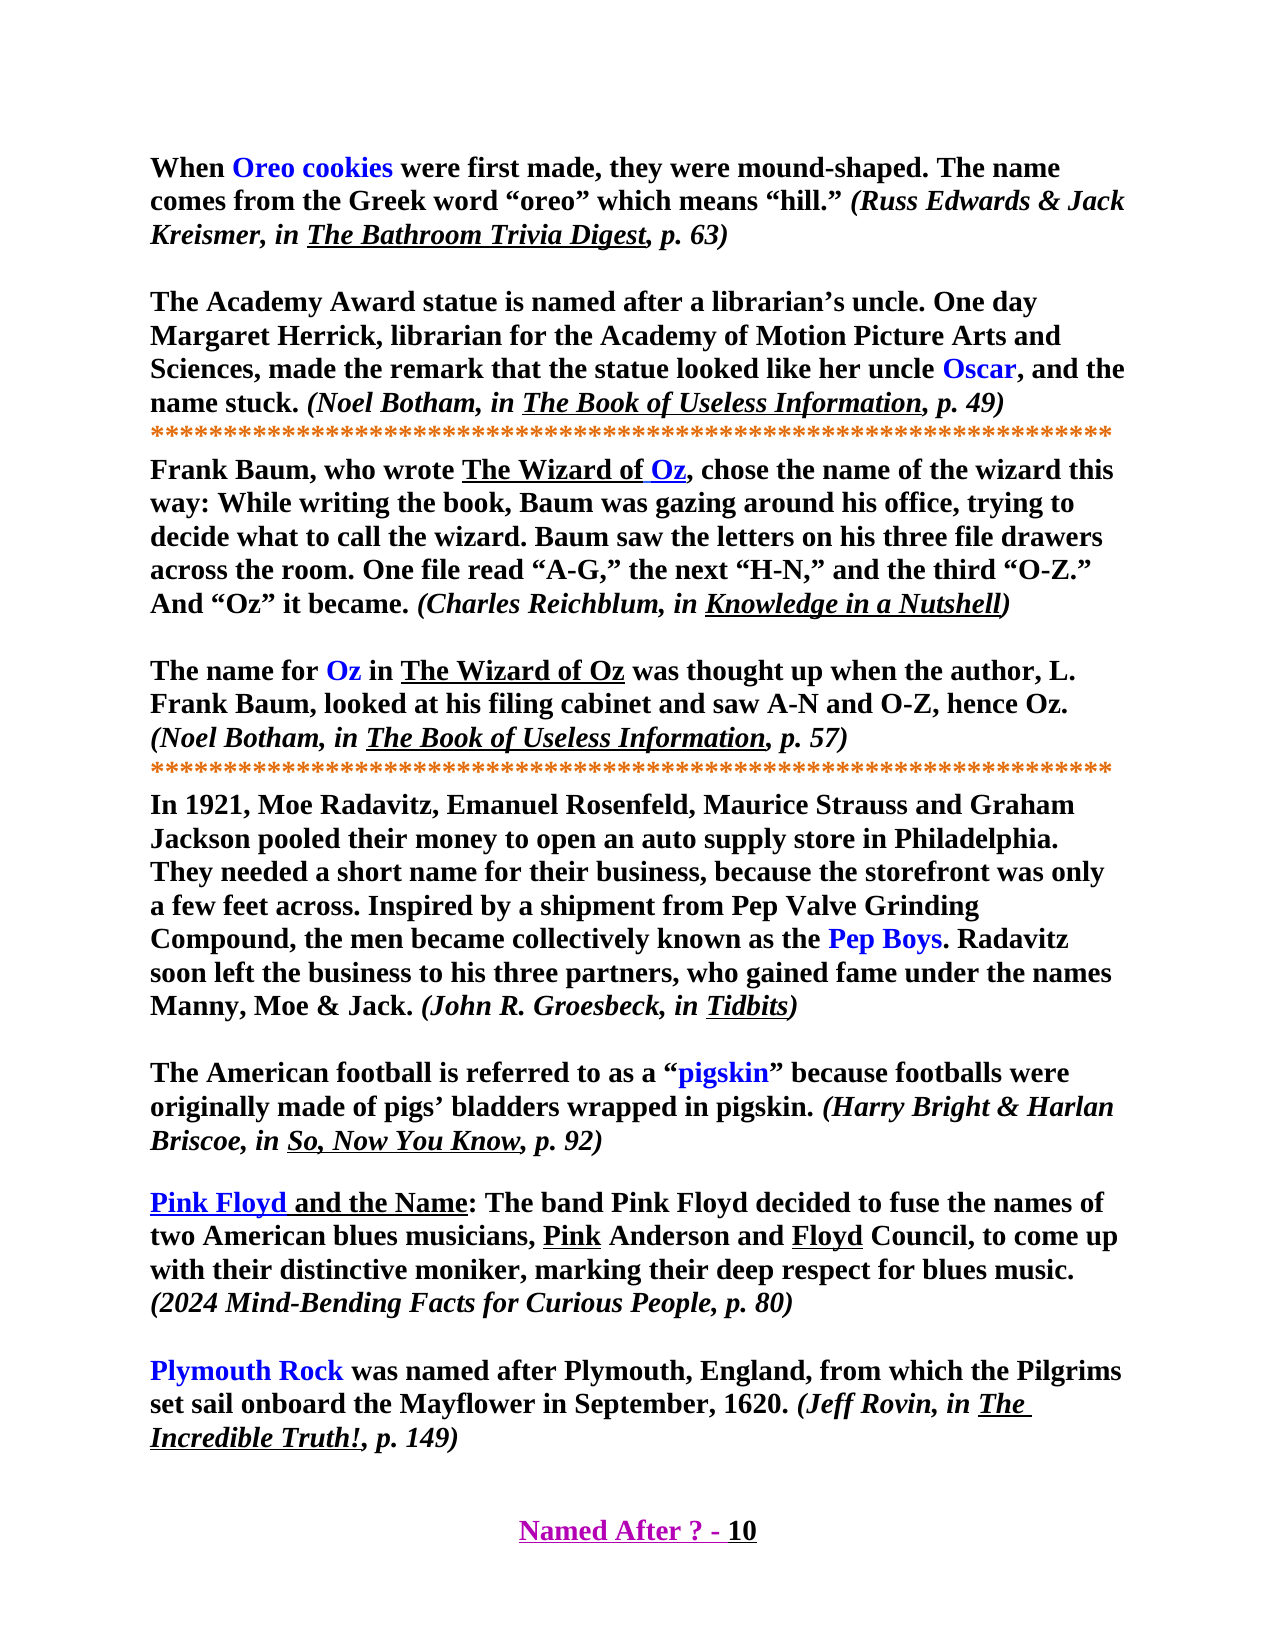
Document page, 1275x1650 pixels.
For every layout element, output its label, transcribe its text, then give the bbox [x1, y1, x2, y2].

text When Oreo cookies were first made, they were mound-shaped. The name comes from the Greek word “oreo” which means “hill.” (Russ Edwards & Jack Kreismer, in The Bathroom Trivia Digest, p. 63) [150, 150, 1125, 251]
text Frank Baum, who wrote The Wizard of Oz, chose the name of the wizard this way: While writing the book, Baum was gazing around his office, trying to decide what to call the wizard. Baum saw the letters on his three file drawers across the room. One file read “A-G,” the next “H-N,” and the third “O-Z.” And “Oz” it became. (Charles Reichblum, in Knowledge in a Nutshell) [150, 452, 1125, 619]
text Pink Floyd and the Name: The band Pink Floyd decided to fuse the names of two American blues musicians, Pink Anderson and Floyd Council, to come up with their distinctive moniker, marking their deep respect for blues music. (2024 Mind-Bending Facts for Curious People, p. 80) [150, 1185, 1125, 1319]
text The Academy Award statue is named after a librarian’s uncle. One day Margaret Herrick, librarian for the Academy of Motion Picture Arts and Sciences, made the remark that the statue looked like her uncle Oscar, and the name stuck. (Noel Botham, in The Book of Useless Information, p. 49) [150, 284, 1125, 418]
text Plymouth Rock was named after Plymouth, England, from which the Pilgrims set sail onboard the Mayflower in September, 1620. (Jeff Rovin, in The Incredible Truth!, p. 149) [150, 1353, 1125, 1453]
text The American football is referred to as a “pigskin” because footballs were originally made of pigs’ bladders wrapped in pigskin. (Harry Bright & Harlan Briscoe, in So, Now You Know, p. 92) [150, 1056, 1125, 1156]
text In 1921, Moe Radavitz, Emanuel Rosenfeld, Maurice Strauss and Graham Jackson pooled their money to open an auto supply store in Philadelphia. They needed a short name for their business, because the storefront was only a few feet across. Inspired by a shipment from Pep Valve Grinding Compound, the men became collectively known as the Pep Boys. Radavitz soon left the business to his three partners, who gained fame under the names Manny, Moe & Jack. (John R. Groesbeck, in Tidbits) [150, 787, 1125, 1022]
text The name for Oz in The Wizard of Oz was thought up when the author, L. Frank Baum, looked at his filing cabinet and saw A-N and O-Z, hence Oz. (Noel Botham, in The Book of Useless Information, p. 57) [150, 653, 1125, 754]
text ****************************************************************** [150, 418, 1125, 452]
text ****************************************************************** [150, 754, 1125, 787]
